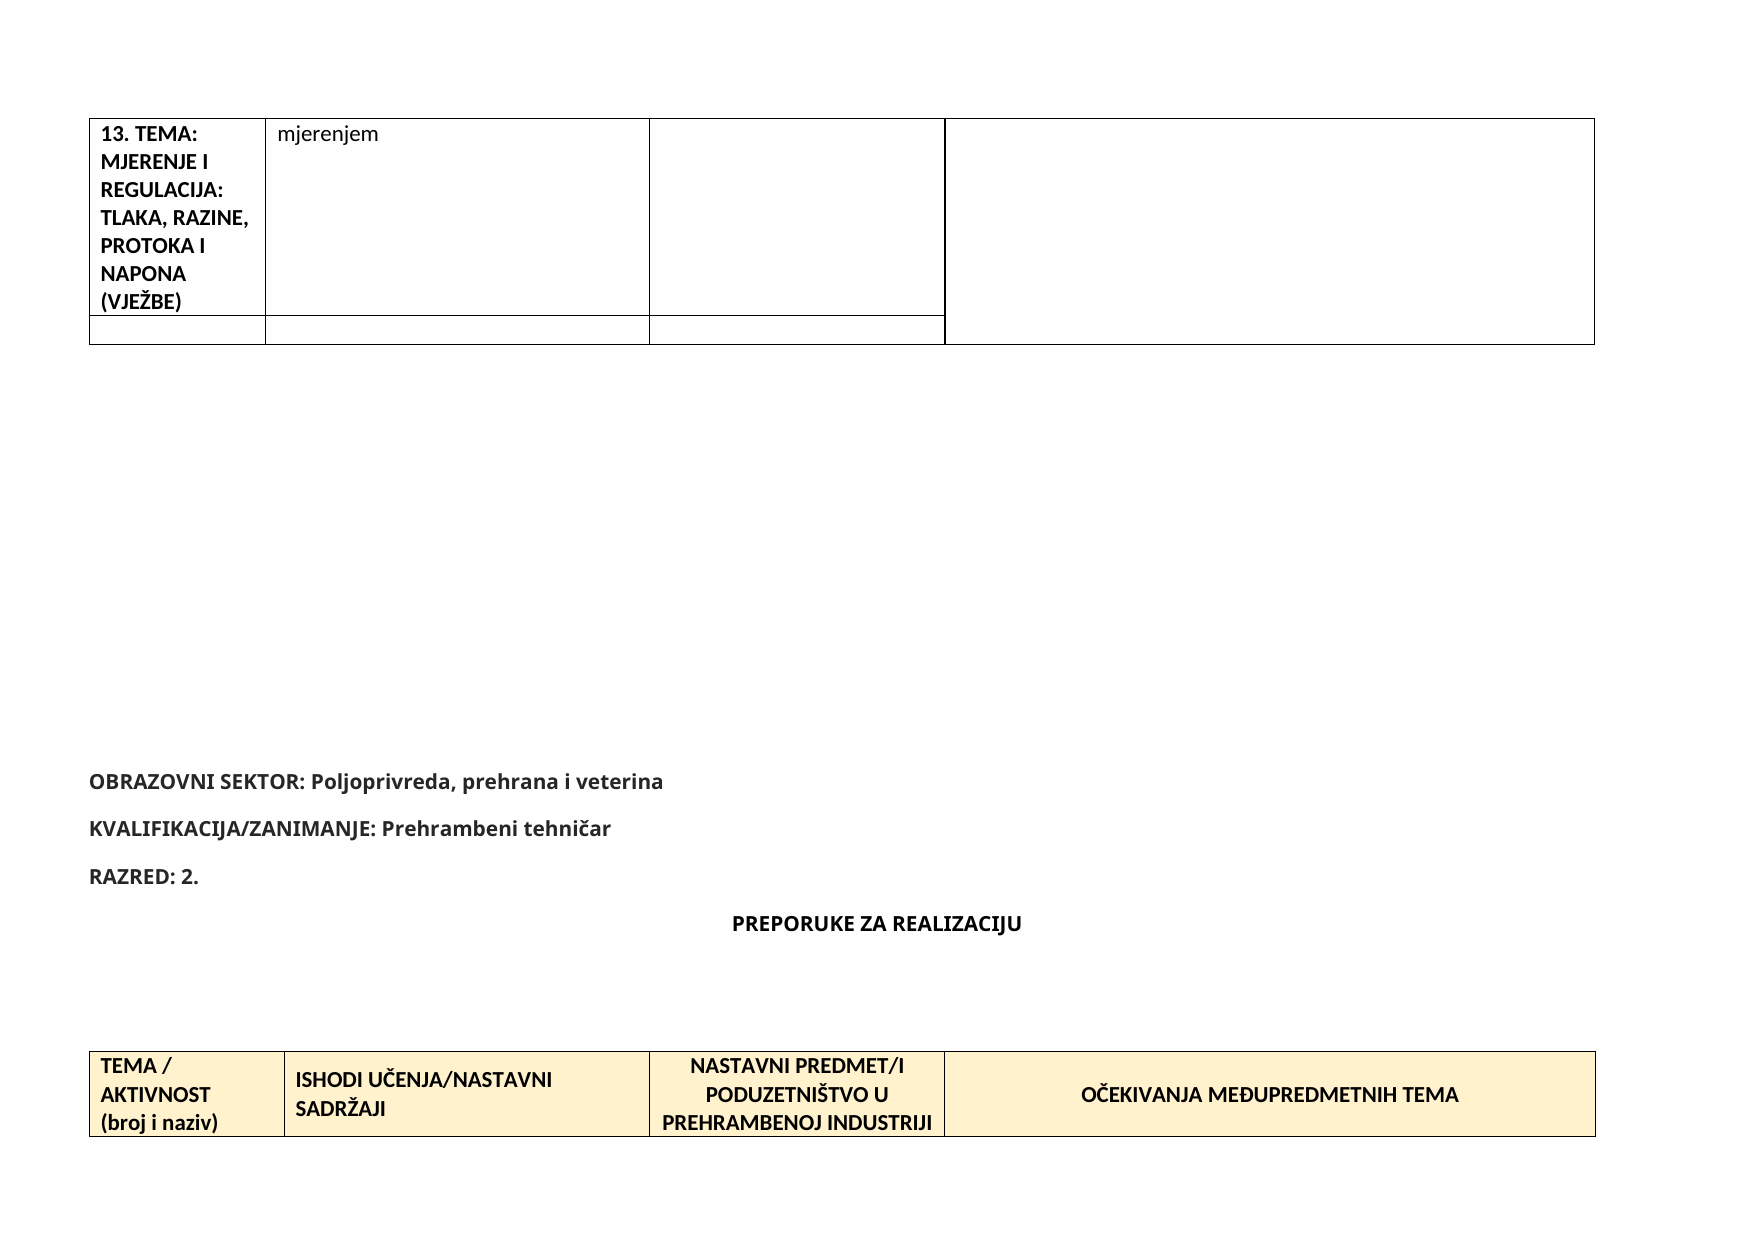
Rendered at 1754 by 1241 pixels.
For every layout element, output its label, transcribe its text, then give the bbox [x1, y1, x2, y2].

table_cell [946, 119, 1594, 344]
table_cell [650, 119, 944, 315]
text PREPORUKE ZA REALIZACIJU [89, 909, 1665, 938]
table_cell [90, 119, 265, 315]
text OBRAZOVNI SEKTOR: Poljoprivreda, prehrana i veterina [89, 767, 1665, 796]
table_header NASTAVNI PREDMET/I PODUZETNIŠTVO U PREHRAMBENOJ INDUSTRIJI [650, 1052, 944, 1136]
text RAZRED: 2. [89, 862, 1665, 890]
table_cell [90, 316, 265, 344]
table_header TEMA / AKTIVNOST (broj i naziv) [90, 1052, 284, 1136]
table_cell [266, 119, 649, 315]
table_header ISHODI UČENJA/NASTAVNI SADRŽAJI [285, 1052, 649, 1136]
table_cell [266, 316, 649, 344]
table_header OČEKIVANJA MEĐUPREDMETNIH TEMA [945, 1052, 1595, 1136]
text KVALIFIKACIJA/ZANIMANJE: Prehrambeni tehničar [89, 814, 1665, 843]
table_cell [650, 316, 944, 344]
